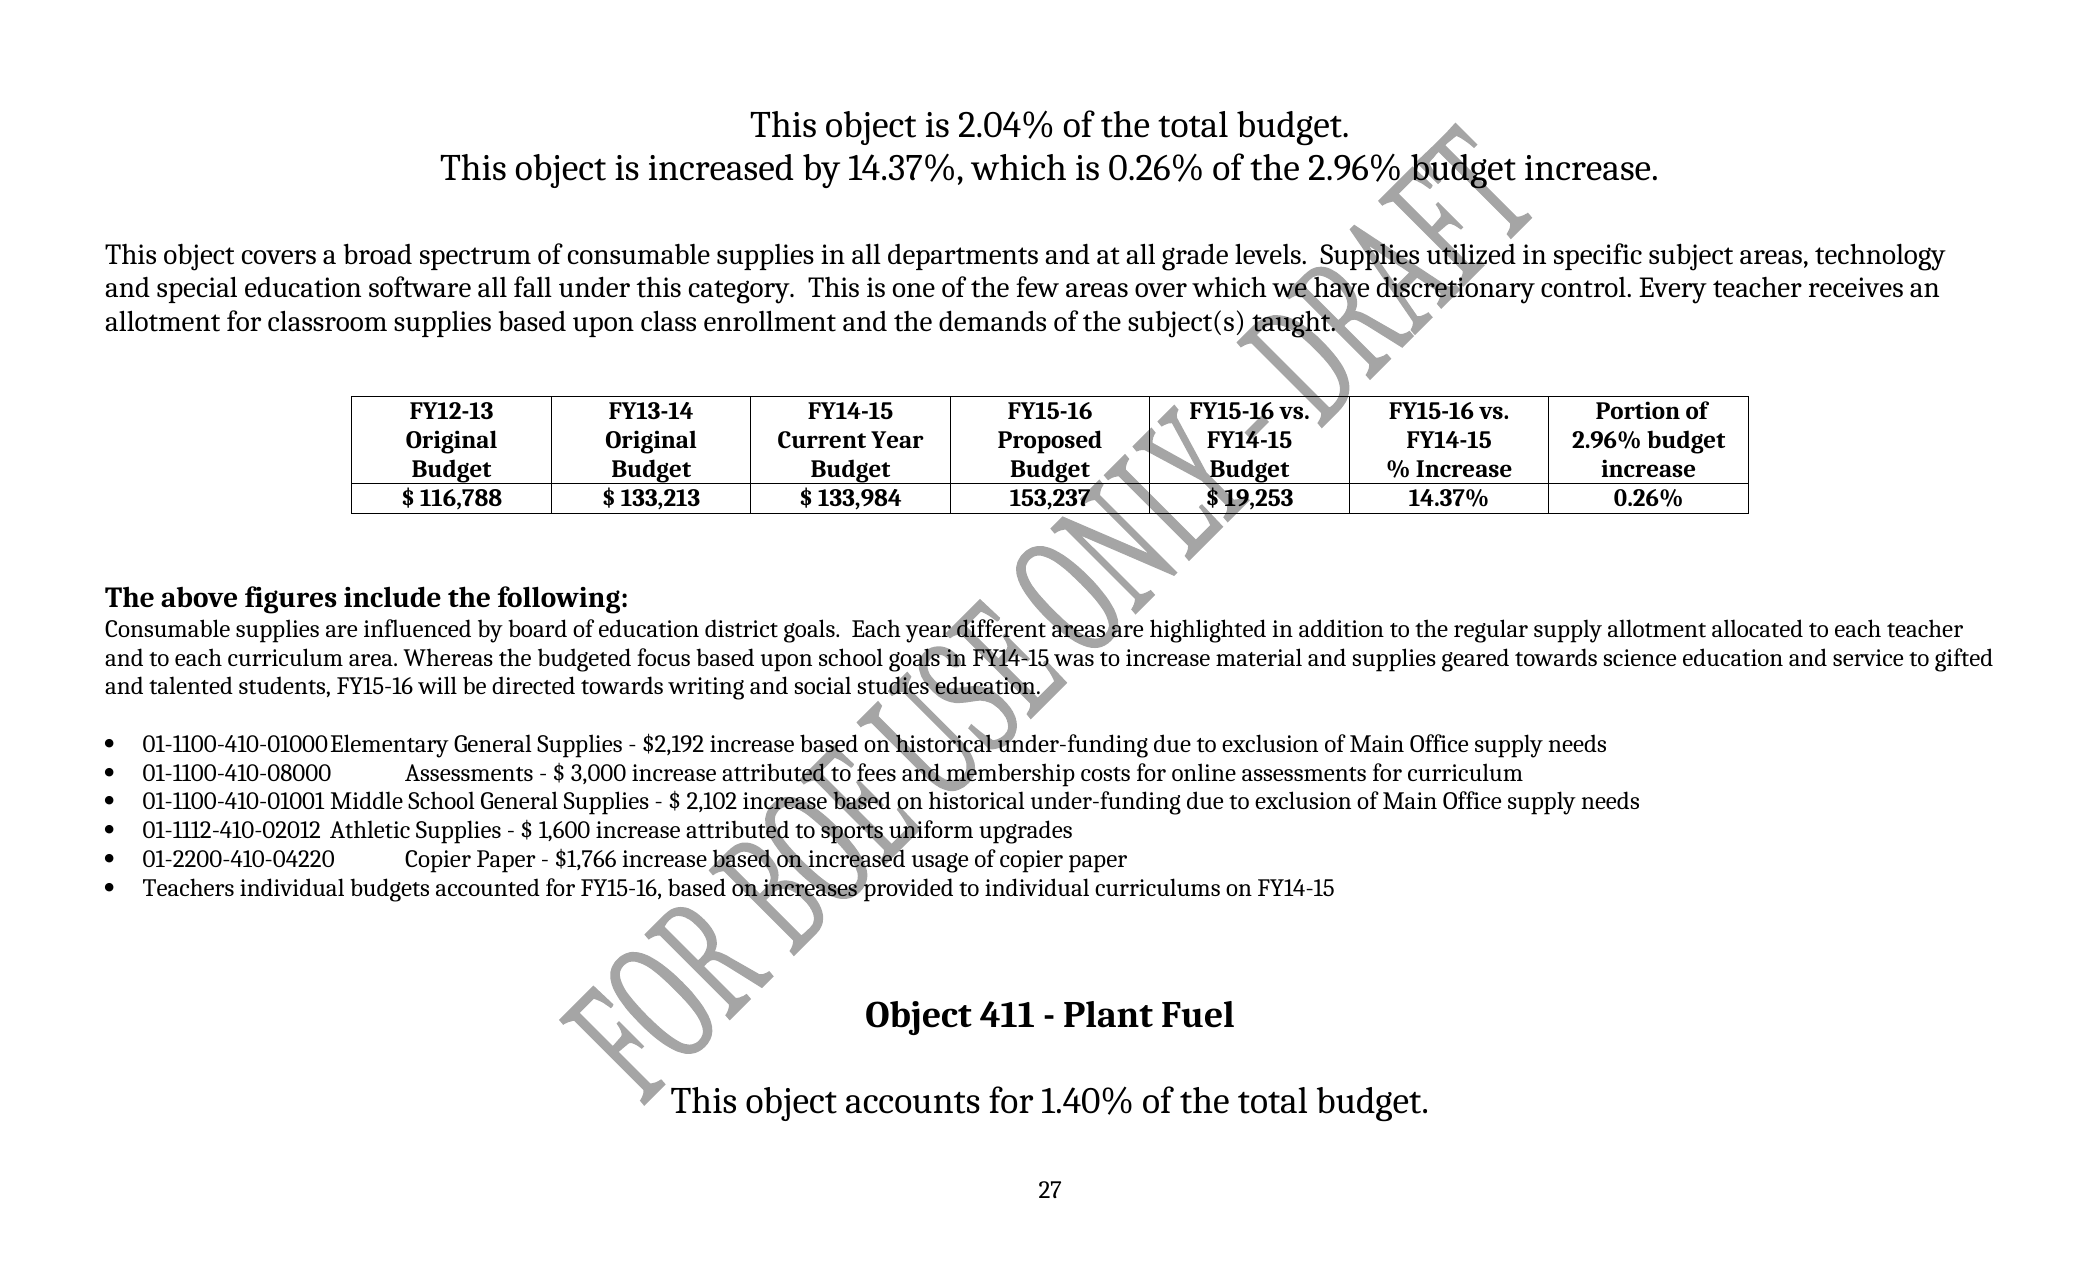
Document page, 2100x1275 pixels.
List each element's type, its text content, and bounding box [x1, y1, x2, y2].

table_cell $ 133,213 [552, 484, 750, 513]
text This object covers a broad spectrum of consumable supplies in all departments and at all grade levels. Supplies utilized in specific subject areas, technology and special education software all fall under this category. This is one of the few areas over which we have discretionary control. Every teacher receives an allotment for classroom supplies based upon class enrollment and the demands of the subject(s) taught. [105, 238, 1995, 338]
table_header FY13-14 Original Budget [552, 397, 750, 483]
text This object is increased by 14.37%, which is 0.26% of the 2.96% budget increase. [105, 147, 1995, 190]
table_cell 14.37% [1350, 484, 1548, 513]
text Object 411 - Plant Fuel [105, 993, 1995, 1036]
list 01-1100-410-08000 Assessments - $ 3,000 increase attributed to fees and membership costs for online assessments for curriculum [105, 758, 1995, 787]
table_header Portion of 2.96% budget increase [1549, 397, 1748, 483]
table_header FY12-13 Original Budget [352, 397, 551, 483]
list 01-1112-410-02012 Athletic Supplies - $ 1,600 increase attributed to sports uniform upgrades [105, 816, 1995, 845]
text This object is 2.04% of the total budget. [105, 104, 1995, 147]
text Consumable supplies are influenced by board of education district goals. Each year different areas are highlighted in addition to the regular supply allotment allocated to each teacher and to each curriculum area. Whereas the budgeted focus based upon school goals in FY14-15 was to increase material and supplies geared towards science education and service to gifted and talented students, FY15-16 will be directed towards writing and social studies education. [105, 615, 1995, 701]
list 01-1100-410-01000 Elementary General Supplies - $2,192 increase based on historical under-funding due to exclusion of Main Office supply needs [105, 730, 1995, 758]
table_header FY15-16 vs. FY14-15 % Increase [1350, 397, 1548, 483]
list 01-1100-410-01001 Middle School General Supplies - $ 2,102 increase based on historical under-funding due to exclusion of Main Office supply needs [105, 787, 1995, 816]
table_cell 153,237 [951, 484, 1149, 513]
table_cell $ 116,788 [352, 484, 551, 513]
text This object accounts for 1.40% of the total budget. [105, 1079, 1995, 1123]
table_cell $ 133,984 [751, 484, 950, 513]
table_cell $ 19,253 [1150, 484, 1349, 513]
table_header FY14-15 Current Year Budget [751, 397, 950, 483]
list Teachers individual budgets accounted for FY15-16, based on increases provided to individual curriculums on FY14-15 [105, 873, 1995, 902]
list 01-2200-410-04220 Copier Paper - $1,766 increase based on increased usage of copier paper [105, 845, 1995, 873]
table_header FY15-16 vs. FY14-15 Budget [1150, 397, 1349, 483]
table_header FY15-16 Proposed Budget [951, 397, 1149, 483]
text The above figures include the following: [105, 581, 1995, 615]
table_cell 0.26% [1549, 484, 1748, 513]
